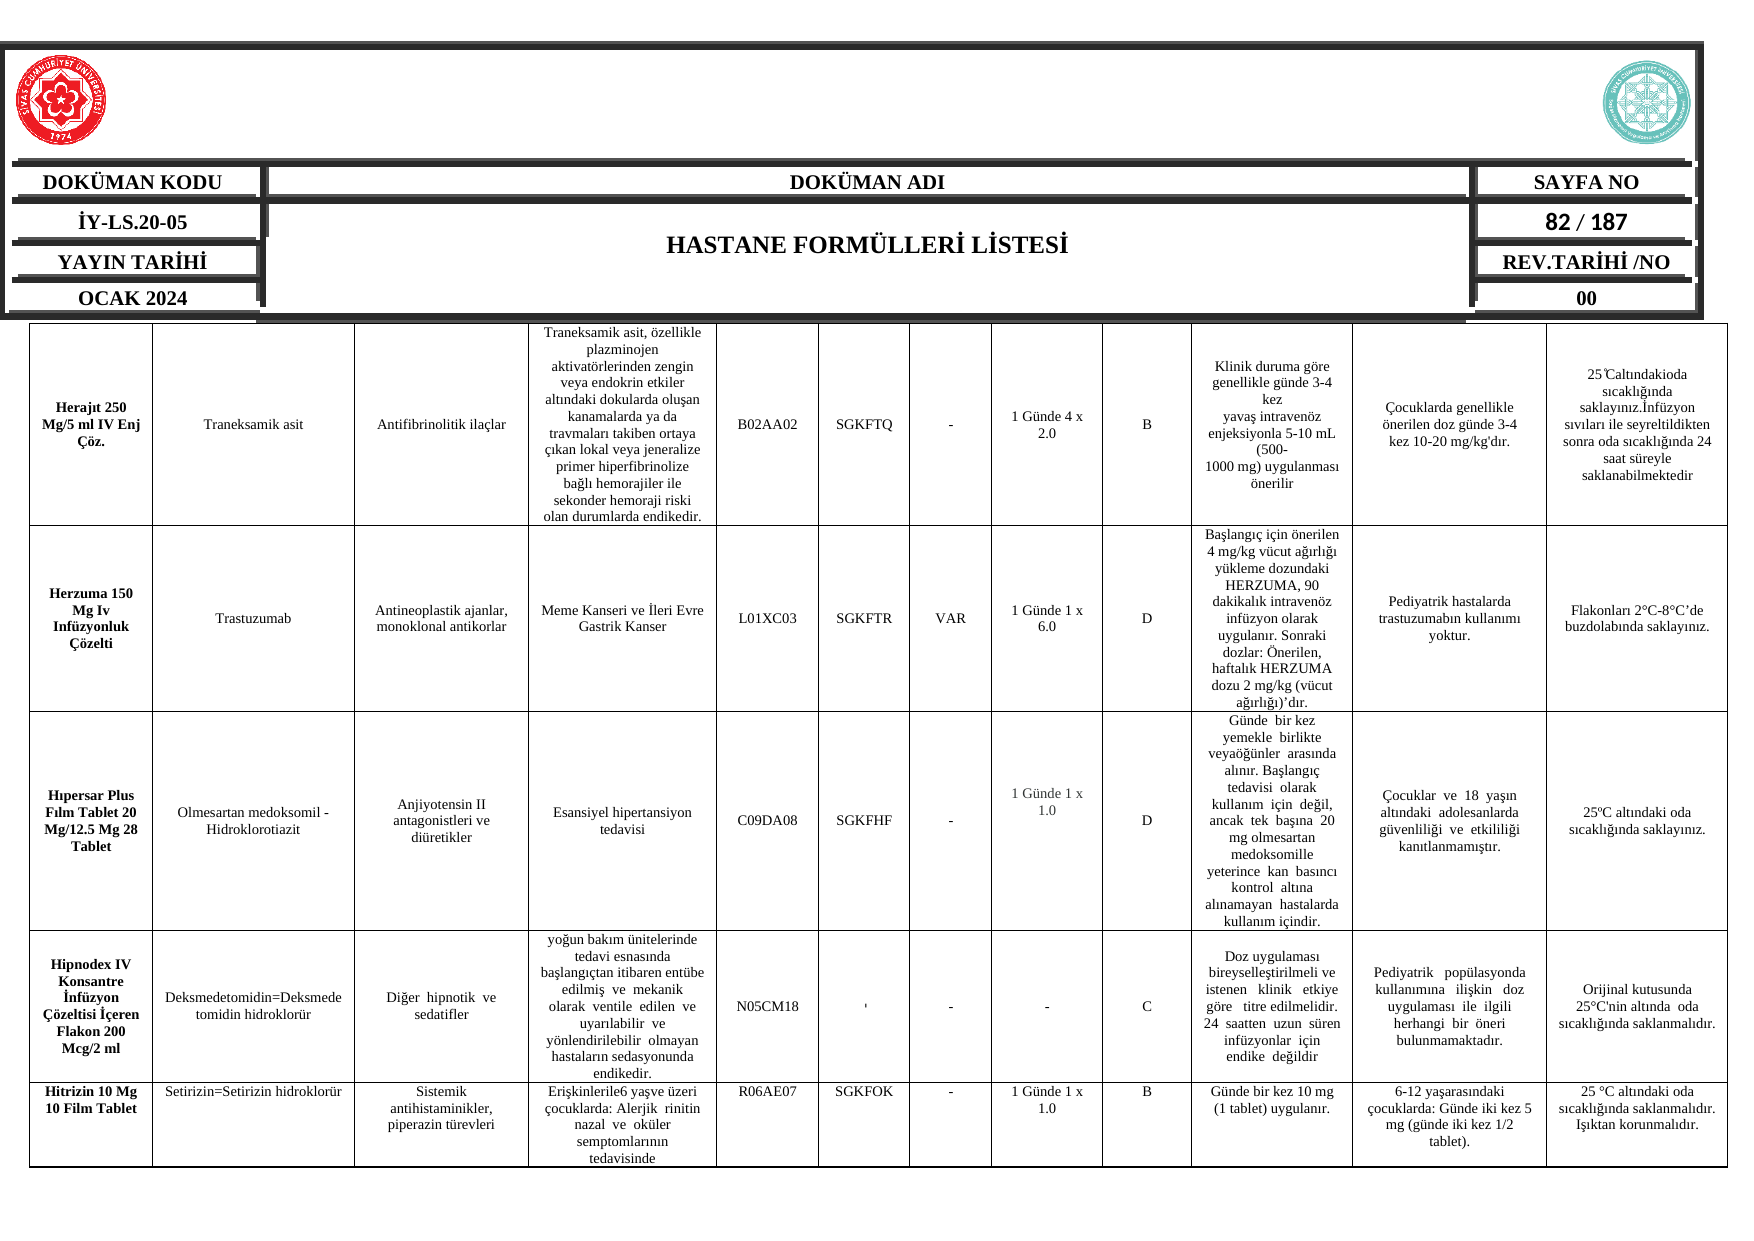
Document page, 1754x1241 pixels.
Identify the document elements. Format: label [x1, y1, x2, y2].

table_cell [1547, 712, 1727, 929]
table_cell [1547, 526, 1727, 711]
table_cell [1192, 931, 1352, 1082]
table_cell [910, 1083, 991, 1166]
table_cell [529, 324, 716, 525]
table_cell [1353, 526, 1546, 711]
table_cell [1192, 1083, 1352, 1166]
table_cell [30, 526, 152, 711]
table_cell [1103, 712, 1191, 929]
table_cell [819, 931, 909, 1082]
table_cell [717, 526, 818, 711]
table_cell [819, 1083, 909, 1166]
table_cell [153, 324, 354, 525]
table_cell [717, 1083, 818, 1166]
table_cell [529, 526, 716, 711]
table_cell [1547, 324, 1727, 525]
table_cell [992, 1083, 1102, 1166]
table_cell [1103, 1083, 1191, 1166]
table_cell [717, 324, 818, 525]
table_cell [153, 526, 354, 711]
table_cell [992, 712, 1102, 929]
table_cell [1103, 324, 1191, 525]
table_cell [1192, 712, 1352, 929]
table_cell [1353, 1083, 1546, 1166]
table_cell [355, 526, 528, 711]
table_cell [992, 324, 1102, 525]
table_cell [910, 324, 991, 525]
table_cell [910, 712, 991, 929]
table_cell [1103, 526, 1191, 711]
picture [13, 53, 108, 146]
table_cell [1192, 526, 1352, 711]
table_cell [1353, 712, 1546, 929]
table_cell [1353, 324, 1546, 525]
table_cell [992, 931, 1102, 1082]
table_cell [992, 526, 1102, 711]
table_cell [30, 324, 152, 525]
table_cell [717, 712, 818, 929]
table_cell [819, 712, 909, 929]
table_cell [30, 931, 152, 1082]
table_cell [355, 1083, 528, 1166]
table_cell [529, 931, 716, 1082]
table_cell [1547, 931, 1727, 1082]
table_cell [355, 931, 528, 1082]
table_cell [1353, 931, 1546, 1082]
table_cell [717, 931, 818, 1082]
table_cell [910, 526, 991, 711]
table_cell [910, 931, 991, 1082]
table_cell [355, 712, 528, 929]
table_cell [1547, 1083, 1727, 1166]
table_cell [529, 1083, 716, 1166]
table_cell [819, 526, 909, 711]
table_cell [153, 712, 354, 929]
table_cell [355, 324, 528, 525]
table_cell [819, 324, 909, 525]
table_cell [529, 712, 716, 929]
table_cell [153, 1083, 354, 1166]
picture [1598, 58, 1694, 149]
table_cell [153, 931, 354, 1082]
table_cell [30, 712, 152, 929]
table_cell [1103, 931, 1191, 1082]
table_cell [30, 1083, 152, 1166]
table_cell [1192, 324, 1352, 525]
